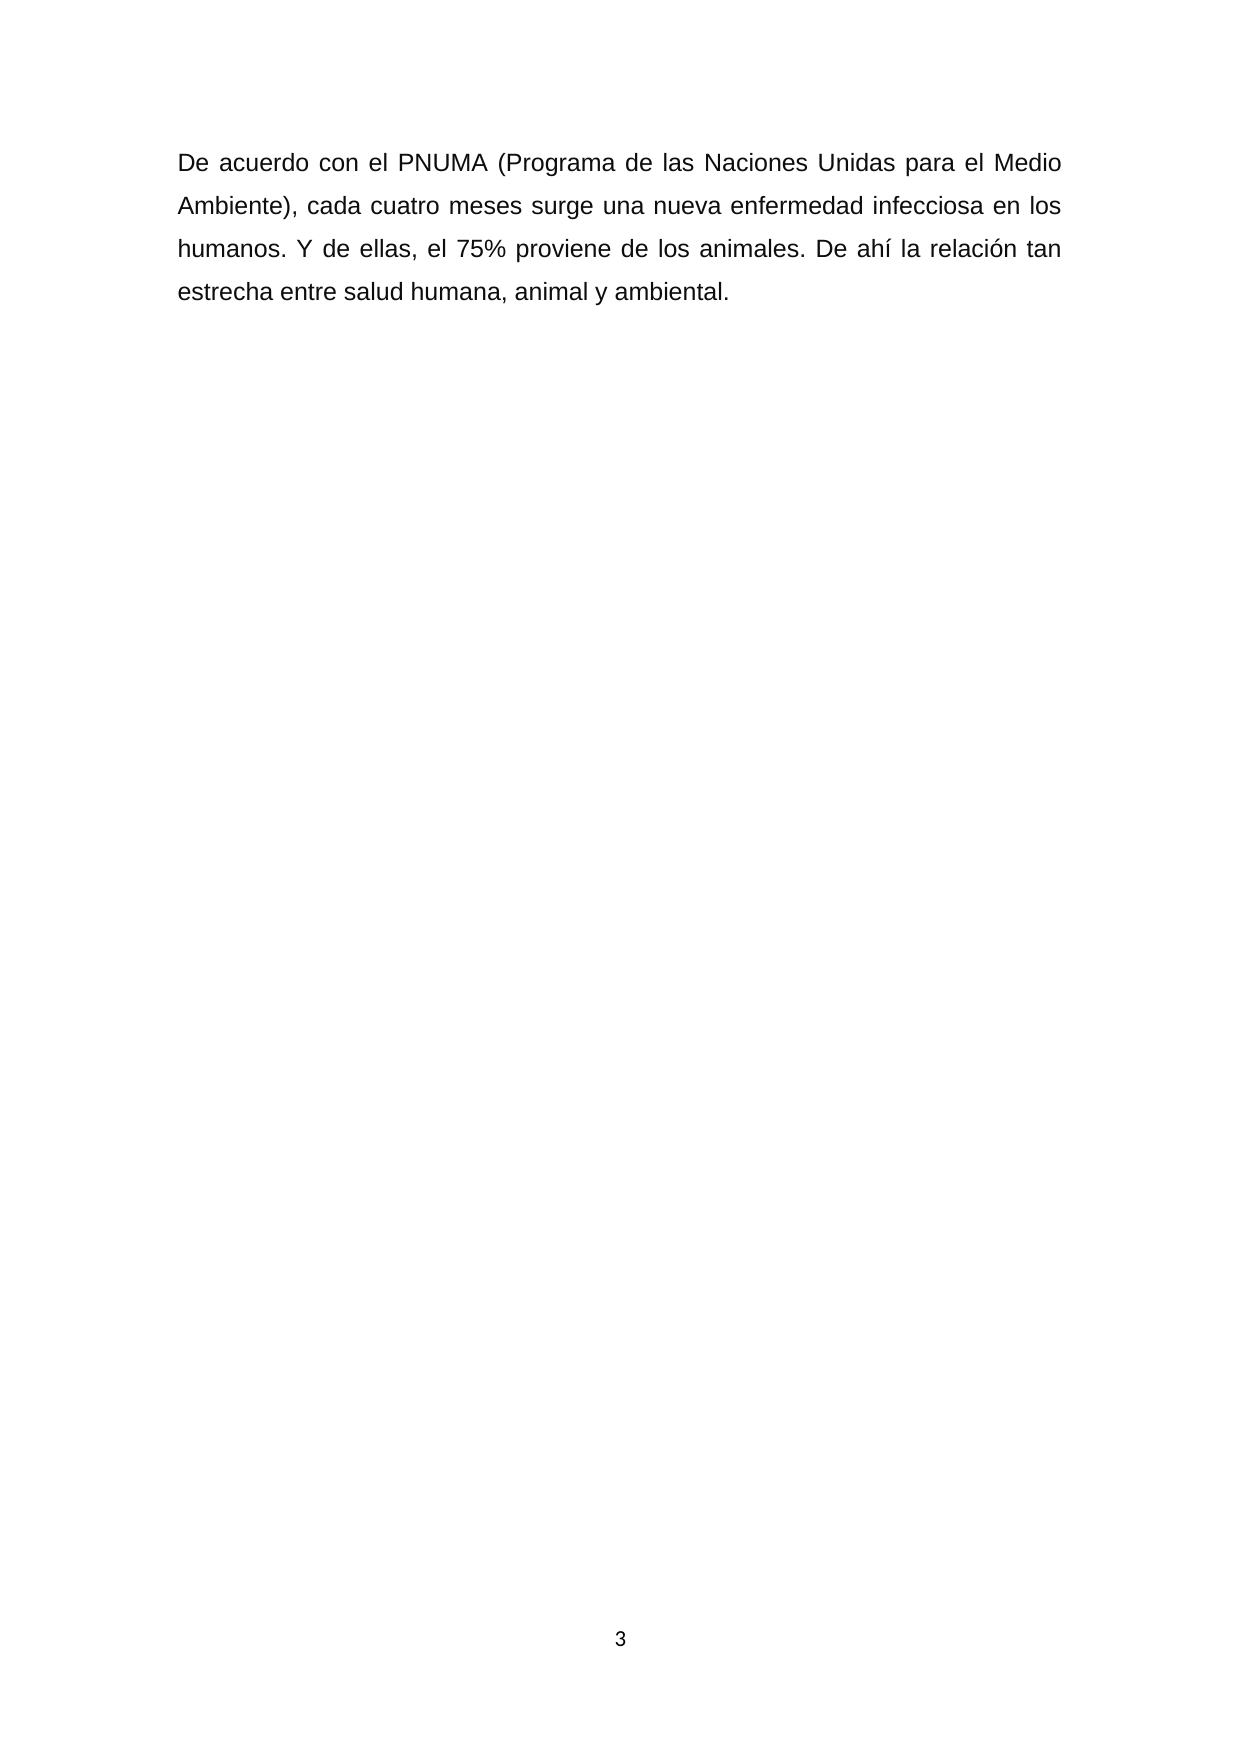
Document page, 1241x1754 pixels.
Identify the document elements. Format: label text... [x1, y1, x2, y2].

text De acuerdo con el PNUMA (Programa de las Naciones Unidas para el Medio Ambiente), cada cuatro meses surge una nueva enfermedad infecciosa en los humanos. Y de ellas, el 75% proviene de los animales. De ahí la relación tan estrecha entre salud humana, animal y ambiental. [177, 148, 1063, 306]
